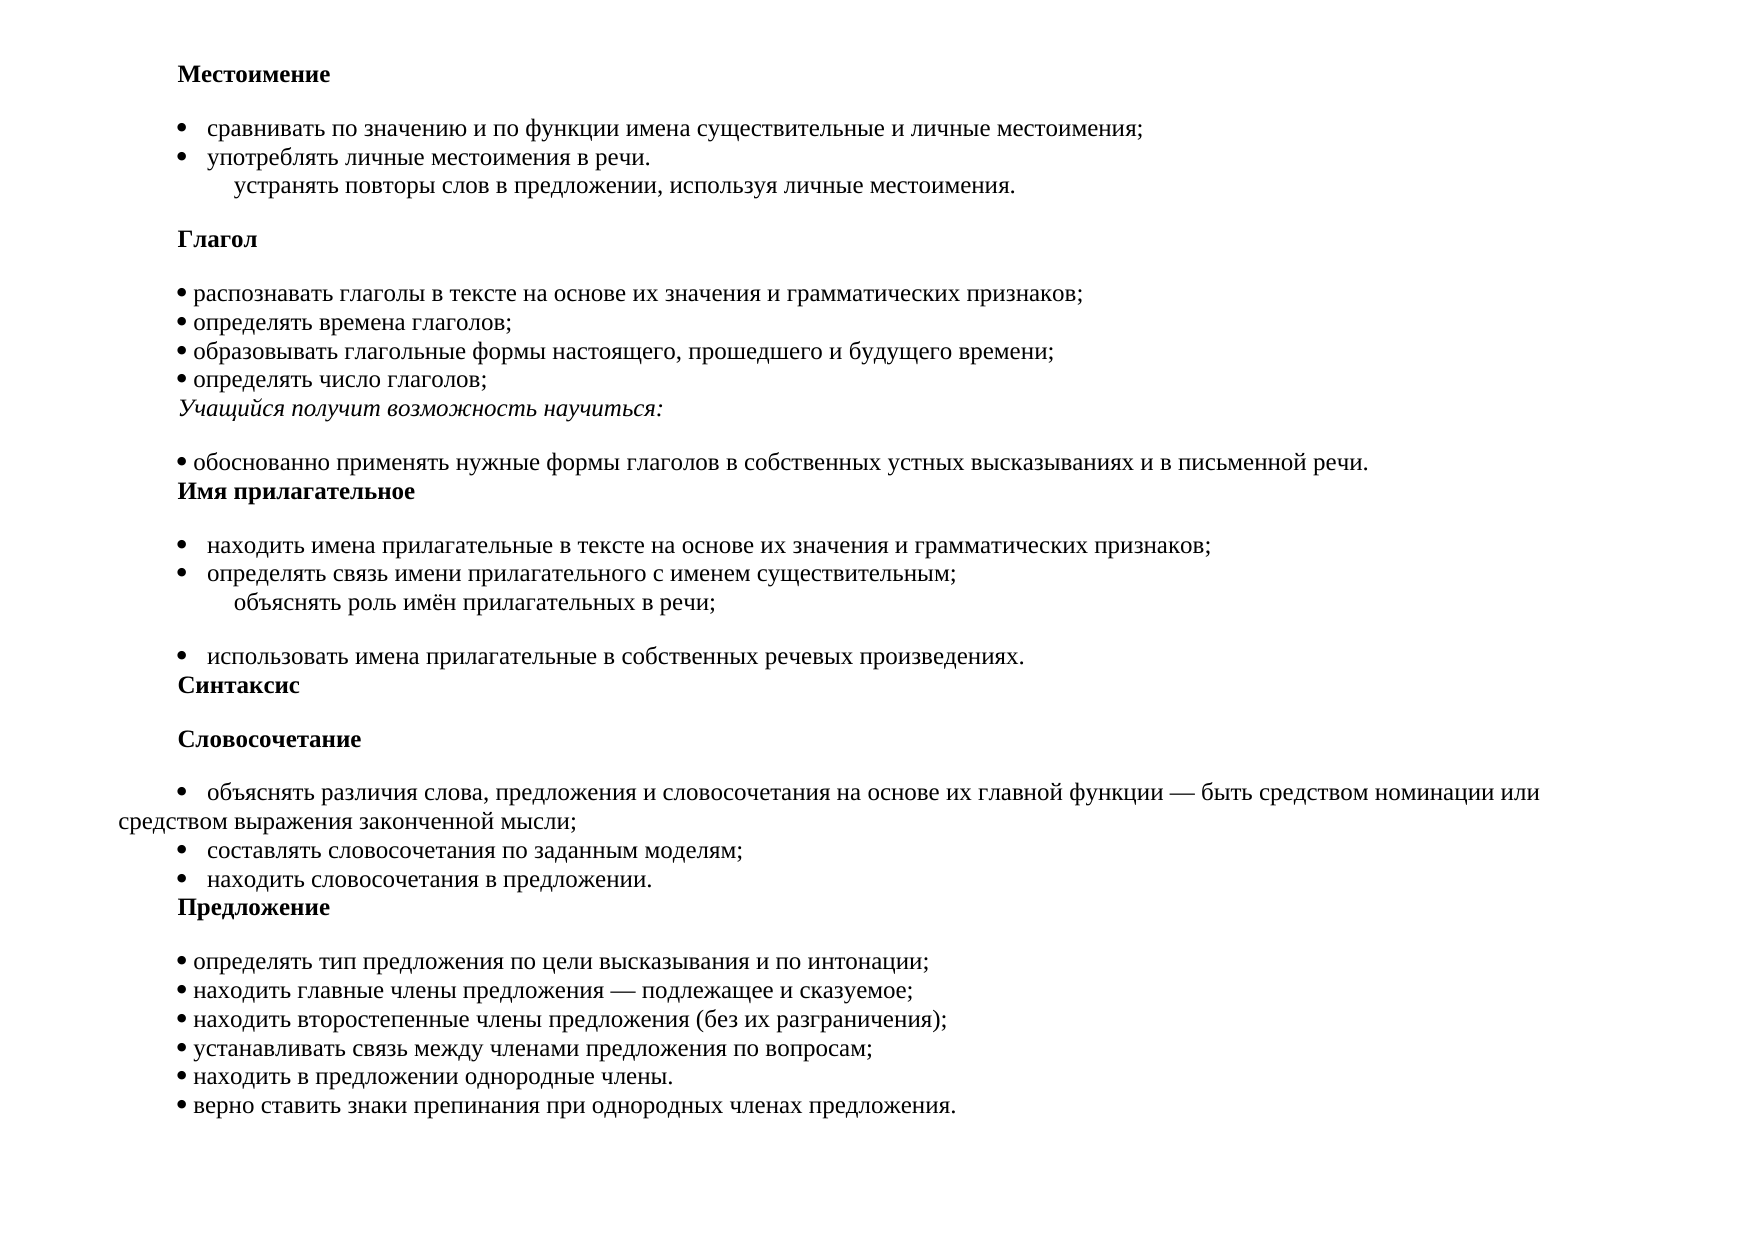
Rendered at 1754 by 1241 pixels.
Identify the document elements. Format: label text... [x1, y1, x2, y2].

list определять связь имени прилагательного с именем существительным; [118, 558, 1636, 587]
list находить имена прилагательные в тексте на основе их значения и грамматических признаков; [118, 530, 1636, 558]
list объяснять различия слова, предложения и словосочетания на основе их главной функции — быть средством номинации или средством выражения законченной мысли; [118, 777, 1636, 835]
text Учащийся получит возможность научиться: [118, 393, 1636, 422]
list составлять словосочетания по заданным моделям; [118, 835, 1636, 864]
list находить в предложении однородные члены. [118, 1061, 1636, 1090]
list использовать имена прилагательные в собственных речевых произведениях. [118, 641, 1636, 670]
text Предложение [118, 892, 1636, 921]
list образовывать глагольные формы настоящего, прошедшего и будущего времени; [118, 336, 1636, 364]
list находить второстепенные члены предложения (без их разграничения); [118, 1004, 1636, 1033]
list определять тип предложения по цели высказывания и по интонации; [118, 946, 1636, 975]
list определять число глаголов; [118, 364, 1636, 393]
list употреблять личные местоимения в речи. [118, 142, 1636, 171]
text Синтаксис [118, 670, 1636, 698]
text Глагол [118, 224, 1636, 253]
list верно ставить знаки препинания при однородных членах предложения. [118, 1090, 1636, 1119]
list устанавливать связь между членами предложения по вопросам; [118, 1033, 1636, 1061]
list сравнивать по значению и по функции имена существительные и личные местоимения; [118, 113, 1636, 142]
text Местоимение [118, 59, 1636, 88]
text объяснять роль имён прилагательных в речи; [118, 587, 1636, 616]
list находить словосочетания в предложении. [118, 864, 1636, 892]
list определять времена глаголов; [118, 307, 1636, 336]
list находить главные члены предложения — подлежащее и сказуемое; [118, 975, 1636, 1004]
text устранять повторы слов в предложении, используя личные местоимения. [118, 171, 1636, 199]
list распознавать глаголы в тексте на основе их значения и грамматических признаков; [118, 278, 1636, 307]
text Имя прилагательное [118, 476, 1636, 504]
list обоснованно применять нужные формы глаголов в собственных устных высказываниях и в письменной речи. [118, 447, 1636, 476]
text Словосочетание [118, 724, 1636, 752]
